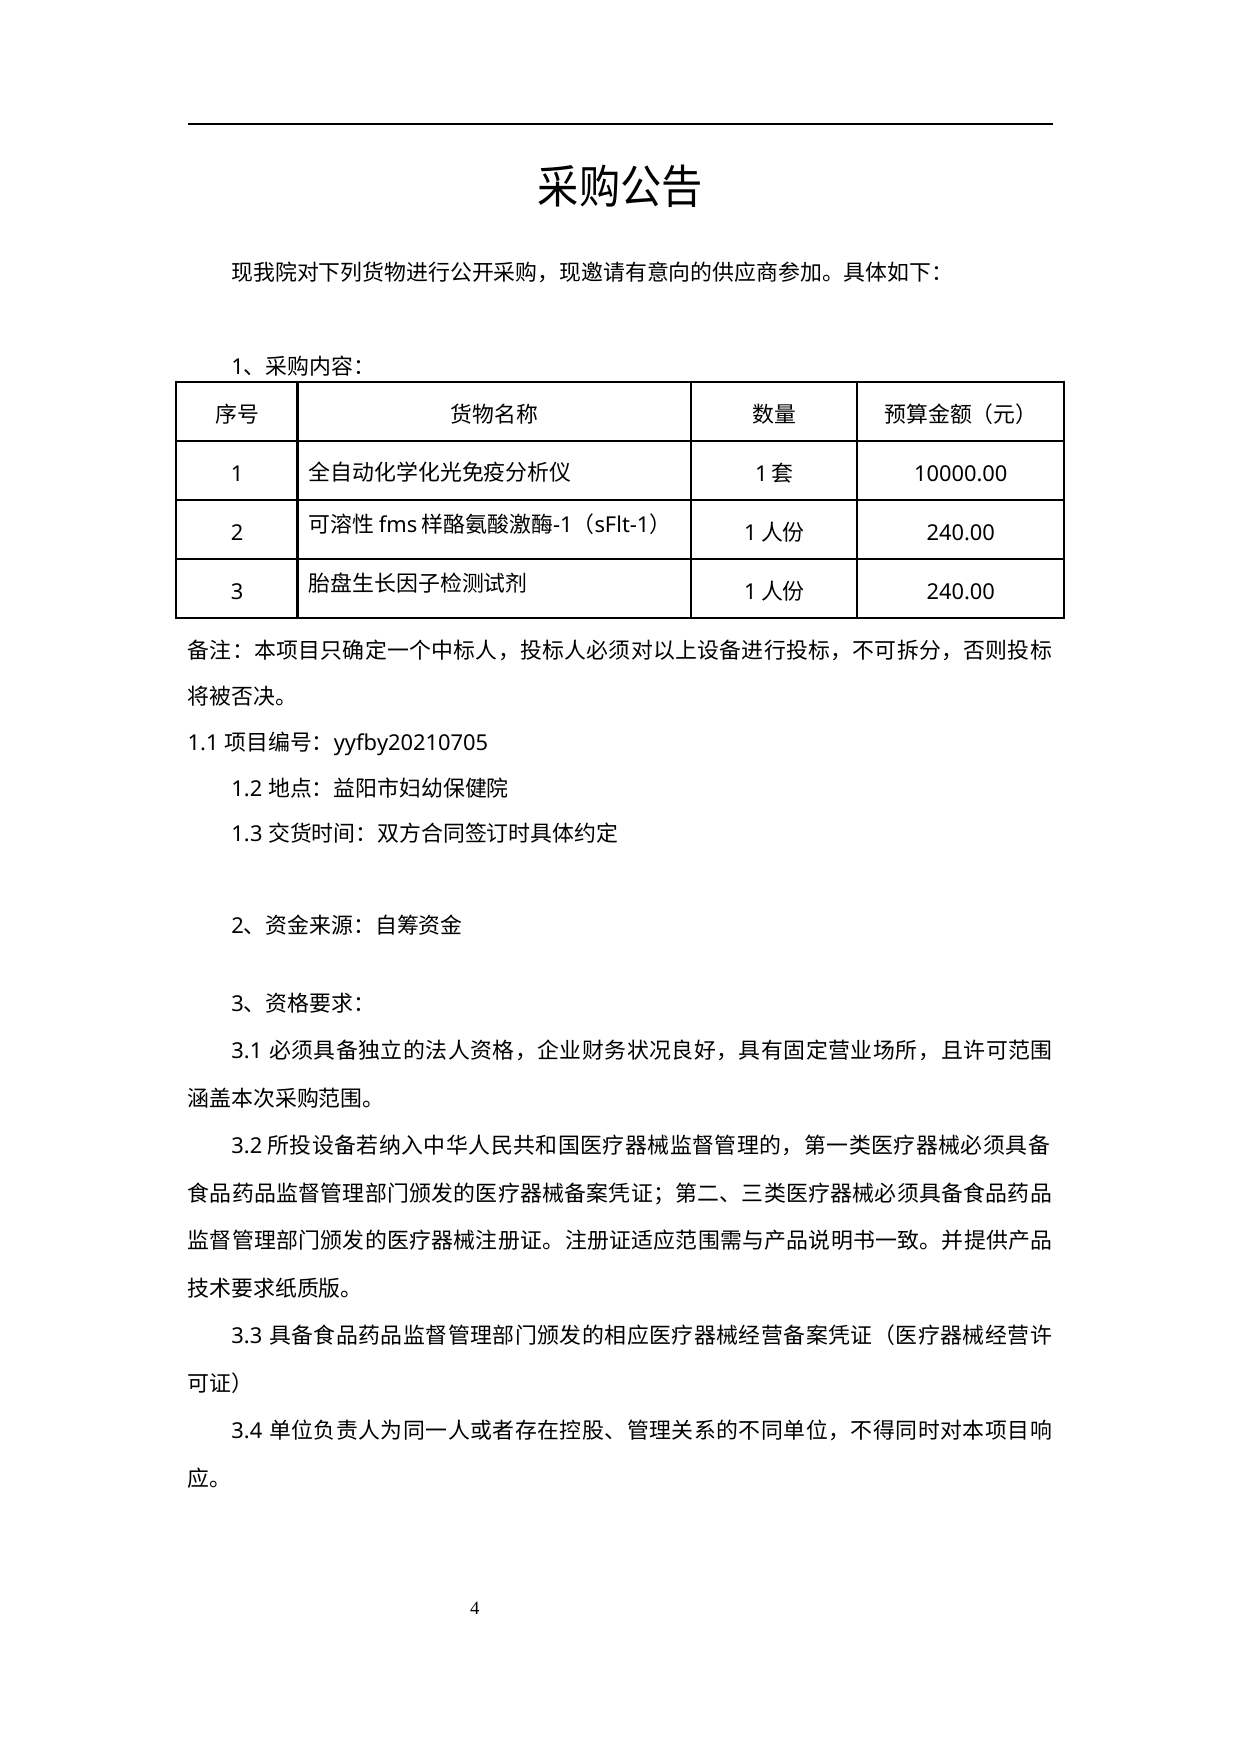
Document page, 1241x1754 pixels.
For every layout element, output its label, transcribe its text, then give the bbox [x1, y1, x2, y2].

text 3.4 单位负责人为同一人或者存在控股、管理关系的不同单位，不得同时对本项目响应。 [187, 1413, 1053, 1493]
text 3、资格要求： [187, 986, 1053, 1017]
table_cell 胎盘生长因子检测试剂 [299, 560, 690, 617]
table_header 序号 [177, 383, 296, 440]
text 1、采购内容： [187, 335, 1053, 381]
text 1.3 交货时间：双方合同签订时具体约定 [187, 802, 1053, 848]
table_cell 10000.00 [858, 442, 1063, 499]
table_cell 1套 [692, 442, 856, 499]
list 1.2 地点：益阳市妇幼保健院 [187, 756, 1053, 802]
table_cell 240.00 [858, 560, 1063, 617]
list 1.1 项目编号：yyfby20210705 [187, 711, 1053, 756]
text 3.1 必须具备独立的法人资格，企业财务状况良好，具有固定营业场所，且许可范围涵盖本次采购范围。 [187, 1033, 1053, 1112]
table_cell 3 [177, 560, 296, 617]
table_cell 1人份 [692, 560, 856, 617]
table_header 预算金额（元） [858, 383, 1063, 440]
table_cell 240.00 [858, 501, 1063, 558]
table_cell 1 [177, 442, 296, 499]
table_cell 全自动化学化光免疫分析仪 [299, 442, 690, 499]
table_header 数量 [692, 383, 856, 440]
table_cell 2 [177, 501, 296, 558]
text 现我院对下列货物进行公开采购，现邀请有意向的供应商参加。具体如下： [187, 255, 1053, 287]
table_cell 可溶性fms样酪氨酸激酶-1（sFlt-1） [299, 501, 690, 558]
table_cell 1人份 [692, 501, 856, 558]
list 备注：本项目只确定一个中标人，投标人必须对以上设备进行投标，不可拆分，否则投标将被否决。 [187, 619, 1053, 711]
text 采购公告 [187, 150, 1053, 216]
table_header 货物名称 [299, 383, 690, 440]
text 3.3 具备食品药品监督管理部门颁发的相应医疗器械经营备案凭证（医疗器械经营许可证） [187, 1318, 1053, 1398]
text 3.2所投设备若纳入中华人民共和国医疗器械监督管理的，第一类医疗器械必须具备食品药品监督管理部门颁发的医疗器械备案凭证；第二、三类医疗器械必须具备食品药品监督管理部门颁发的医疗器械注册证。注册证适应范围需与产品说明书一致。并提供产品技术要求纸质版。 [187, 1128, 1053, 1303]
text 2、资金来源：自筹资金 [187, 894, 1053, 940]
